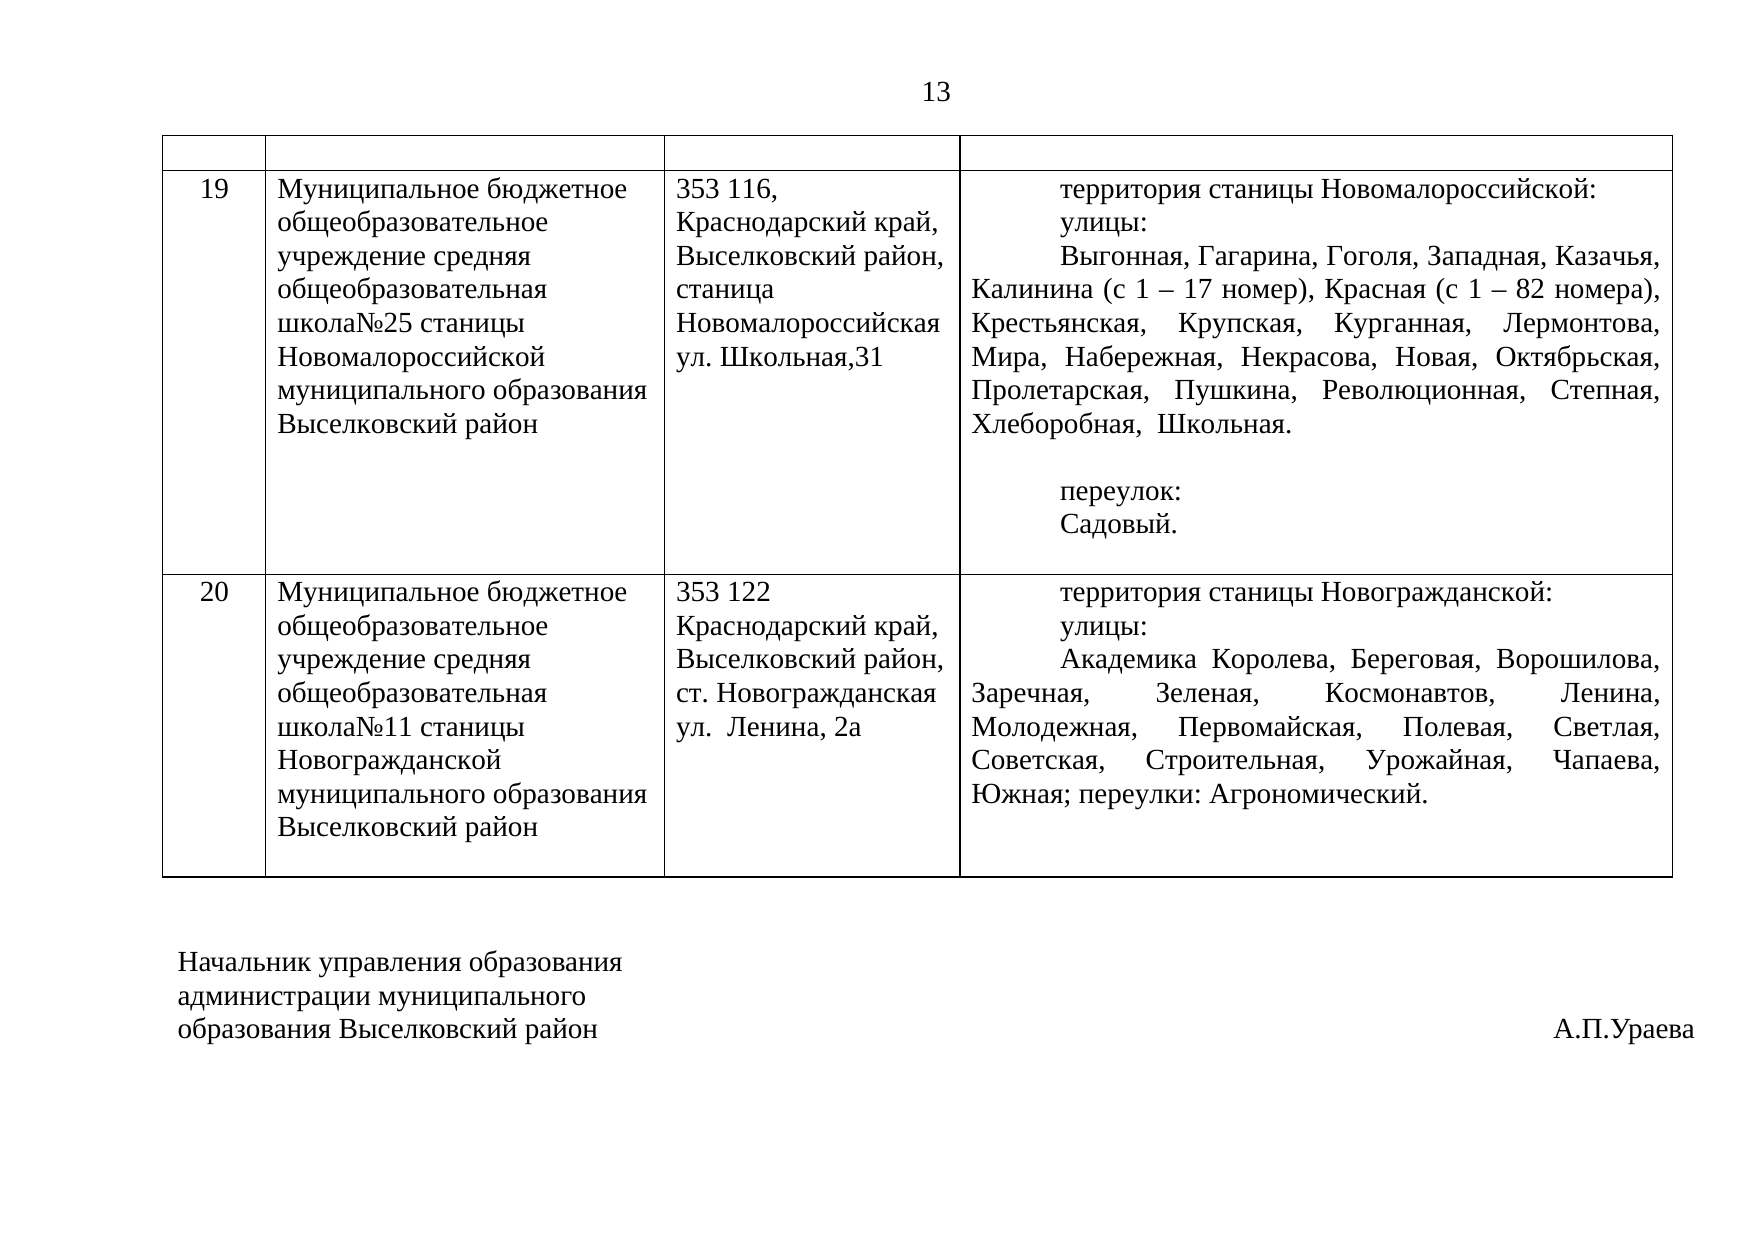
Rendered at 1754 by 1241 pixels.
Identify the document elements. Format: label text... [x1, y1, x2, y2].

table_cell 353 116, Краснодарский край, Выселковский район, станица Новомалороссийская ул. Школьная,31 [665, 171, 959, 573]
table_cell 19 [163, 171, 265, 573]
table_cell Муниципальное бюджетное общеобразовательное учреждение средняя общеобразовательная школа№11 станицы Новогражданской муниципального образования Выселковский район [266, 575, 664, 876]
table_cell 20 [163, 575, 265, 876]
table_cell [961, 136, 1672, 170]
table_cell 18 [163, 136, 265, 170]
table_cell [665, 136, 959, 170]
text администрации муниципального [177, 978, 1695, 1012]
table_cell Муниципальное бюджетное общеобразовательное учреждение средняя общеобразовательная школа№25 станицы Новомалороссийской муниципального образования Выселковский район [266, 171, 664, 573]
table_cell территория станицы Новогражданской: улицы: Академика Королева, Береговая, Ворошилова, Заречная, Зеленая, Космонавтов, Ленина, Молодежная, Первомайская, Полевая, Светлая, Советская, Строительная, Урожайная, Чапаева, Южная; переулки: Агрономический. [961, 575, 1672, 876]
table_cell 353 122 Краснодарский край, Выселковский район, ст. Новогражданская ул. Ленина, 2а [665, 575, 959, 876]
text образования Выселковский район А.П.Ураева [177, 1012, 1695, 1045]
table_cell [266, 136, 664, 170]
text Начальник управления образования [177, 944, 1695, 978]
table_cell территория станицы Новомалороссийской: улицы: Выгонная, Гагарина, Гоголя, Западная, Казачья, Калинина (с 1 – 17 номер), Красная (с 1 – 82 номера), Крестьянская, Крупская, Курганная, Лермонтова, Мира, Набережная, Некрасова, Новая, Октябрьская, Пролетарская, Пушкина, Революционная, Степная, Хлеборобная, Школьная. переулок: Садовый. [961, 171, 1672, 573]
